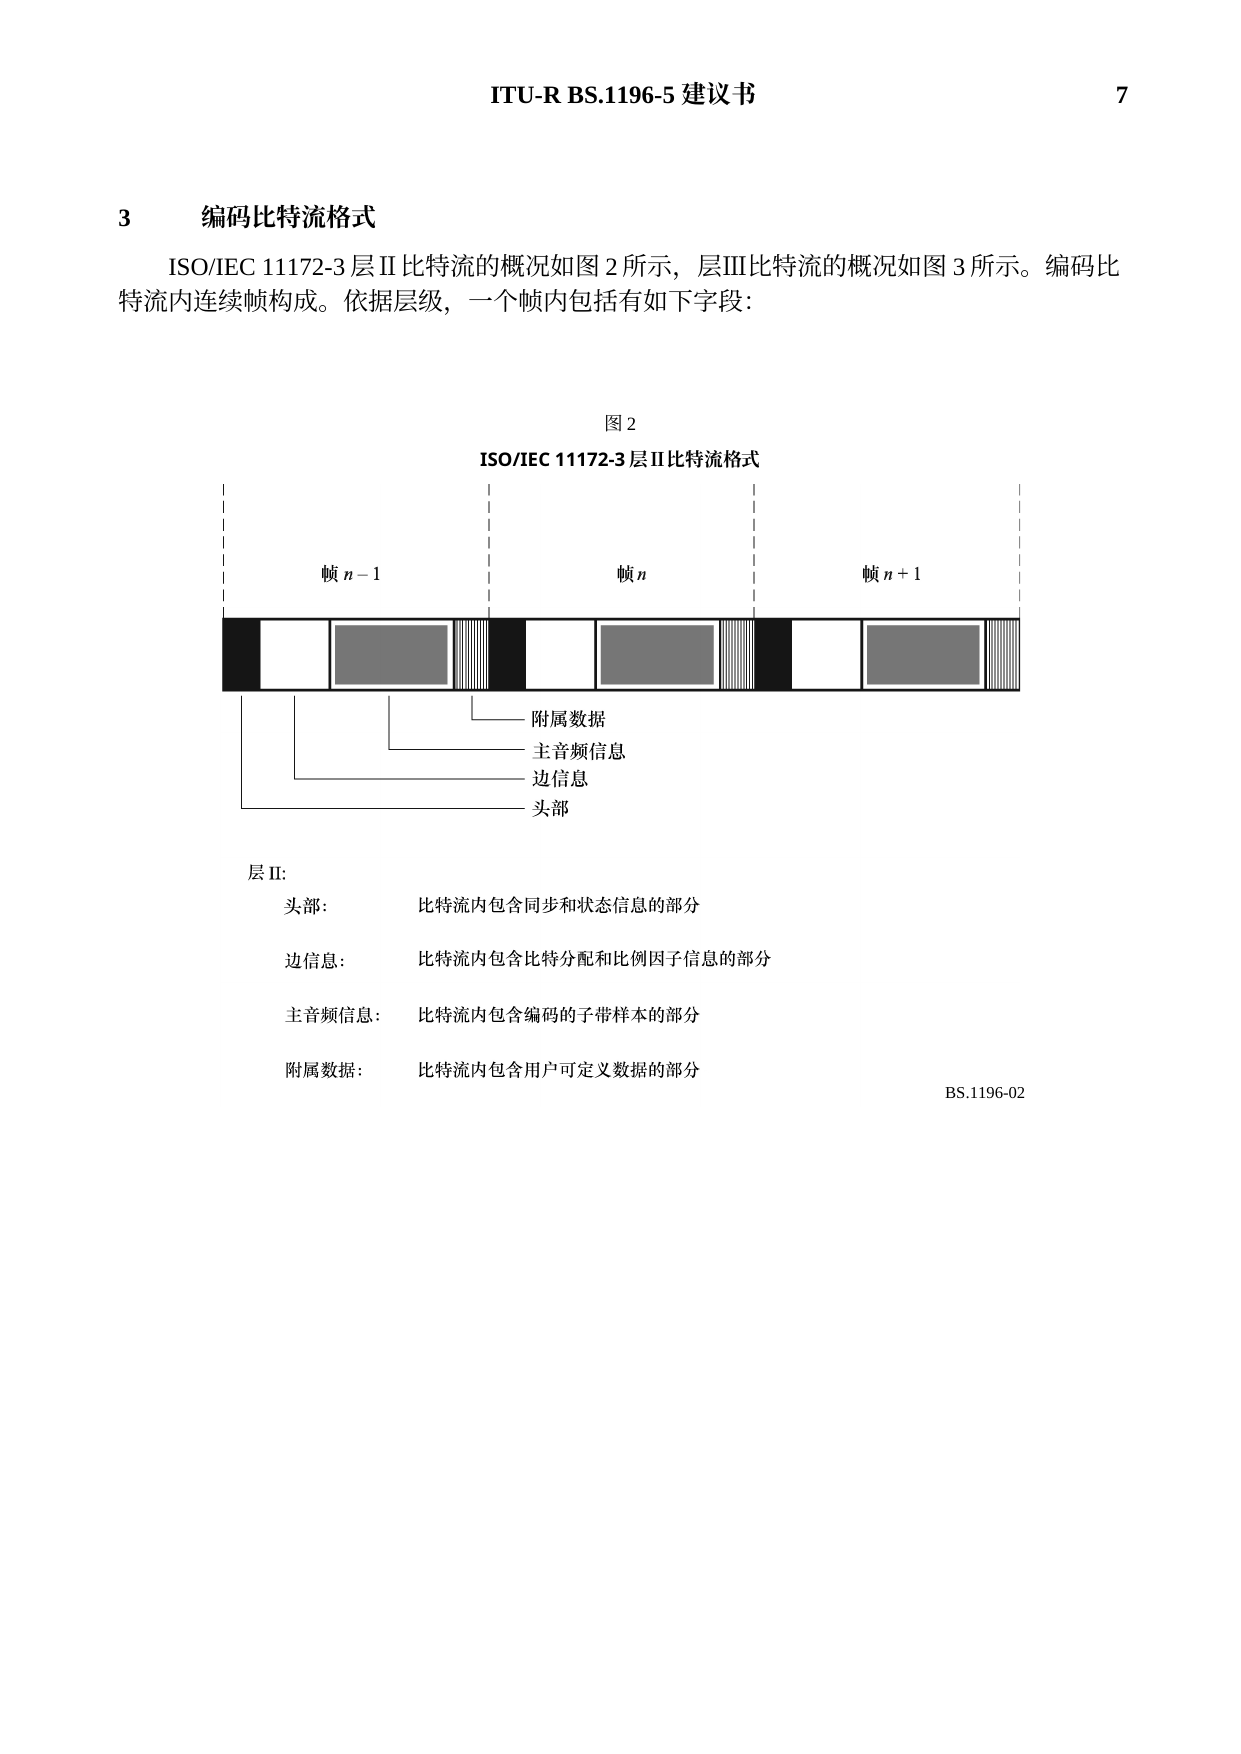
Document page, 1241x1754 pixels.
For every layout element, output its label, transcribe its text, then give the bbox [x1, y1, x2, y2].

picture [220, 484, 1020, 1107]
subtitle 3 编码比特流格式 [118, 198, 1122, 234]
text 图2 [118, 409, 1122, 436]
text ISO/IEC 11172-3层Ⅱ比特流的概况如图2所示，层Ⅲ比特流的概况如图3所示。编码比特流内连续帧构成。依据层级，一个帧内包括有如下字段： [118, 246, 1122, 318]
title ISO/IEC 11172-3层Ⅱ比特流格式 [118, 444, 1122, 472]
